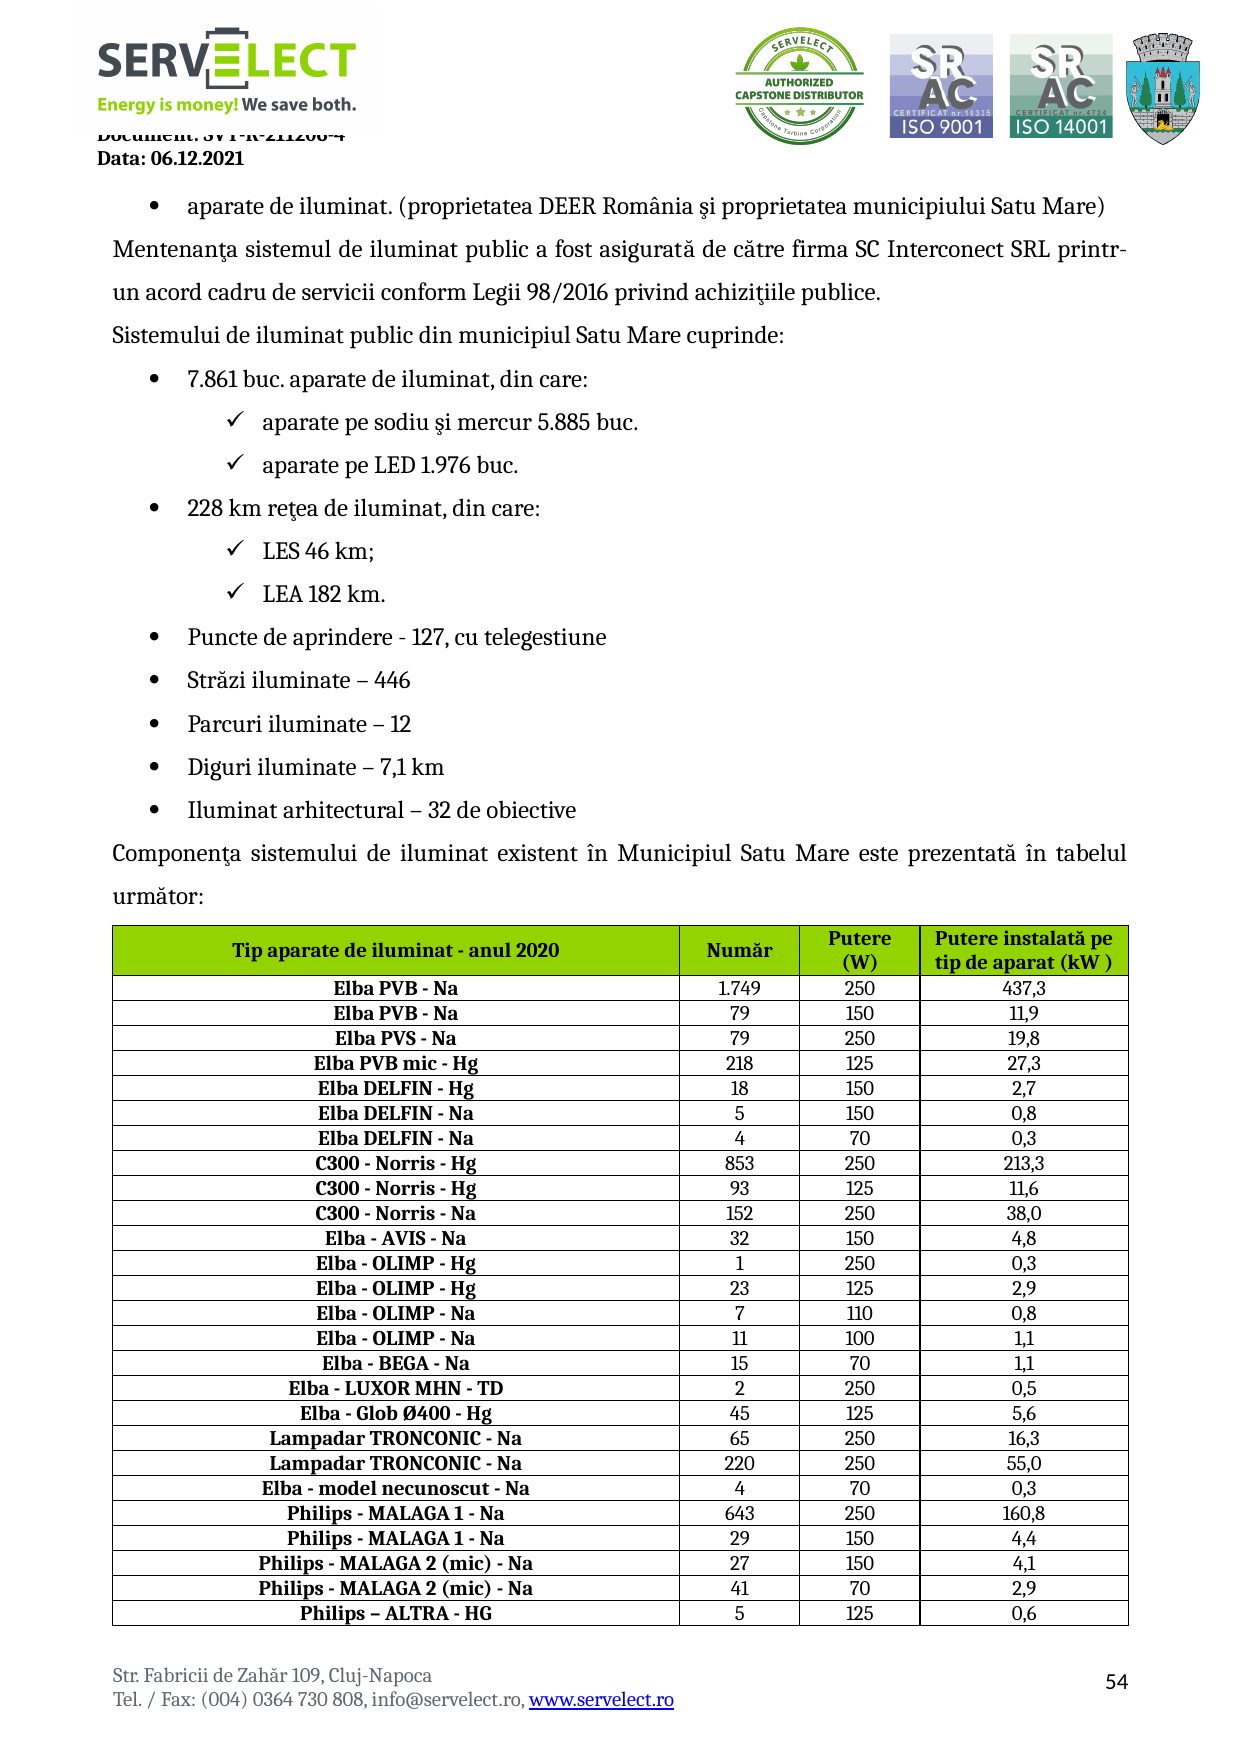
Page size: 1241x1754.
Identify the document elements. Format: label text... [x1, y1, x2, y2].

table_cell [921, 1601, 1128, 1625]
table_cell Elba - model necunoscut - Na [113, 1476, 679, 1500]
table_cell 152 [680, 1201, 799, 1225]
table_cell Elba DELFIN - Na [113, 1101, 679, 1125]
picture [735, 27, 864, 145]
table_cell Elba DELFIN - Hg [113, 1076, 679, 1100]
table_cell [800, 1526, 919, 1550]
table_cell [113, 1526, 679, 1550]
table_cell 150 [800, 1076, 919, 1100]
picture [889, 34, 993, 138]
table_cell 250 [800, 1151, 919, 1175]
table_cell Elba DELFIN - Na [113, 1126, 679, 1150]
table_cell 19,8 [921, 1026, 1128, 1050]
table_header Putere instalată pe tip de aparat (kW ) [921, 926, 1128, 975]
picture [74, 3, 378, 135]
list Iluminat arhitectural – 32 de obiective [150, 796, 1128, 824]
list aparate pe LED 1.976 buc. [225, 451, 1128, 479]
table_cell 0,3 [921, 1251, 1128, 1275]
table_cell 250 [800, 1026, 919, 1050]
table_cell 250 [800, 1251, 919, 1275]
list aparate de iluminat. (proprietatea DEER România şi proprietatea municipiului Satu Mare) [150, 192, 1128, 221]
table_cell 110 [800, 1301, 919, 1325]
table_cell Elba - OLIMP - Na [113, 1326, 679, 1350]
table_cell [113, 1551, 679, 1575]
table_header Număr [680, 926, 799, 975]
table_cell 32 [680, 1226, 799, 1250]
table_cell 38,0 [921, 1201, 1128, 1225]
table_cell 45 [680, 1401, 799, 1425]
table_cell 0,5 [921, 1376, 1128, 1400]
table_cell 4 [680, 1476, 799, 1500]
table_cell 0,3 [921, 1476, 1128, 1500]
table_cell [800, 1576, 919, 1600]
table_cell Elba - LUXOR MHN - TD [113, 1376, 679, 1400]
table_cell 2,9 [921, 1276, 1128, 1300]
table_cell 11,9 [921, 1001, 1128, 1025]
table_cell 70 [800, 1126, 919, 1150]
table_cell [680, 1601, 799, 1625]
table_cell 0,8 [921, 1301, 1128, 1325]
table_cell 1 [680, 1251, 799, 1275]
table_cell Elba - BEGA - Na [113, 1351, 679, 1375]
table_cell Elba PVB - Na [113, 976, 679, 1000]
table_cell 5,6 [921, 1401, 1128, 1425]
table_header Tip aparate de iluminat - anul 2020 [113, 926, 679, 975]
table_cell 250 [800, 1426, 919, 1450]
table_cell 23 [680, 1276, 799, 1300]
table_cell Lampadar TRONCONIC - Na [113, 1426, 679, 1450]
table_cell 1.749 [680, 976, 799, 1000]
table_cell 79 [680, 1001, 799, 1025]
list 7.861 buc. aparate de iluminat, din care: [150, 364, 1128, 393]
table_cell 250 [800, 1201, 919, 1225]
table_cell Elba - OLIMP - Hg [113, 1251, 679, 1275]
list LEA 182 km. [225, 580, 1128, 609]
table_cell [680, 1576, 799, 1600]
table_cell 220 [680, 1451, 799, 1475]
table_cell 1,1 [921, 1326, 1128, 1350]
table_cell 125 [800, 1276, 919, 1300]
table_cell 1,1 [921, 1351, 1128, 1375]
table_cell C300 - Norris - Na [113, 1201, 679, 1225]
table_cell 65 [680, 1426, 799, 1450]
list Parcuri iluminate – 12 [150, 709, 1128, 738]
table_cell Elba - Glob Ø400 - Hg [113, 1401, 679, 1425]
table_cell Elba PVS - Na [113, 1026, 679, 1050]
table_cell Elba - OLIMP - Hg [113, 1276, 679, 1300]
table_cell 5 [680, 1101, 799, 1125]
table_cell 27,3 [921, 1051, 1128, 1075]
table_cell 15 [680, 1351, 799, 1375]
list LES 46 km; [225, 537, 1128, 566]
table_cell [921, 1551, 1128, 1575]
table_cell Philips - MALAGA 1 - Na [113, 1501, 679, 1525]
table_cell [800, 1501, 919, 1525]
text Sistemului de iluminat public din municipiul Satu Mare cuprinde: [112, 321, 1128, 350]
table_cell 213,3 [921, 1151, 1128, 1175]
table_cell 70 [800, 1476, 919, 1500]
table_cell 70 [800, 1351, 919, 1375]
table_cell 11 [680, 1326, 799, 1350]
table_cell 218 [680, 1051, 799, 1075]
table_cell Lampadar TRONCONIC - Na [113, 1451, 679, 1475]
table_cell 125 [800, 1401, 919, 1425]
table_cell 250 [800, 1451, 919, 1475]
text Mentenanţa sistemul de iluminat public a fost asigurată de către firma SC Interconect SRL printr-un acord cadru de servicii conform Legii 98/2016 privind achiziţiile publice. [112, 235, 1128, 307]
table_cell Elba - AVIS - Na [113, 1226, 679, 1250]
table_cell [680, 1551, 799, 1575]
text Componenţa sistemului de iluminat existent în Municipiul Satu Mare este prezentată în tabelul următor: [112, 839, 1128, 911]
table_cell Elba PVB - Na [113, 1001, 679, 1025]
table_cell 16,3 [921, 1426, 1128, 1450]
table_cell C300 - Norris - Hg [113, 1176, 679, 1200]
table_cell 2,7 [921, 1076, 1128, 1100]
table_cell 79 [680, 1026, 799, 1050]
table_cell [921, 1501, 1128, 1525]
table_cell 7 [680, 1301, 799, 1325]
table_cell 125 [800, 1051, 919, 1075]
list Puncte de aprindere - 127, cu telegestiune [150, 623, 1128, 652]
table_cell C300 - Norris - Hg [113, 1151, 679, 1175]
table_cell 150 [800, 1226, 919, 1250]
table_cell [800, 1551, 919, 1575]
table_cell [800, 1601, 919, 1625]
table_cell 643 [680, 1501, 799, 1525]
table_cell 2 [680, 1376, 799, 1400]
table_cell Elba - OLIMP - Na [113, 1301, 679, 1325]
table_cell 150 [800, 1001, 919, 1025]
list 228 km reţea de iluminat, din care: [150, 494, 1128, 523]
table_cell 11,6 [921, 1176, 1128, 1200]
list aparate pe sodiu şi mercur 5.885 buc. [225, 408, 1128, 436]
table_cell 55,0 [921, 1451, 1128, 1475]
table_cell 100 [800, 1326, 919, 1350]
picture [1009, 34, 1113, 138]
table_cell 93 [680, 1176, 799, 1200]
table_cell 250 [800, 976, 919, 1000]
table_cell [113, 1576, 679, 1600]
table_cell 4 [680, 1126, 799, 1150]
table_cell 250 [800, 1376, 919, 1400]
table_cell 150 [800, 1101, 919, 1125]
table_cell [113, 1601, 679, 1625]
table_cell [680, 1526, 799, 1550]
table_cell 853 [680, 1151, 799, 1175]
table_cell 18 [680, 1076, 799, 1100]
table_cell 4,8 [921, 1226, 1128, 1250]
picture [1126, 33, 1200, 145]
list Diguri iluminate – 7,1 km [150, 753, 1128, 781]
table_header Putere (W) [800, 926, 919, 975]
table_cell 0,3 [921, 1126, 1128, 1150]
table_cell 0,8 [921, 1101, 1128, 1125]
table_cell Elba PVB mic - Hg [113, 1051, 679, 1075]
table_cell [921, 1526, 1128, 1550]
table_cell 125 [800, 1176, 919, 1200]
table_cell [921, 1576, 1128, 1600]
table_cell 437,3 [921, 976, 1128, 1000]
list Străzi iluminate – 446 [150, 666, 1128, 695]
